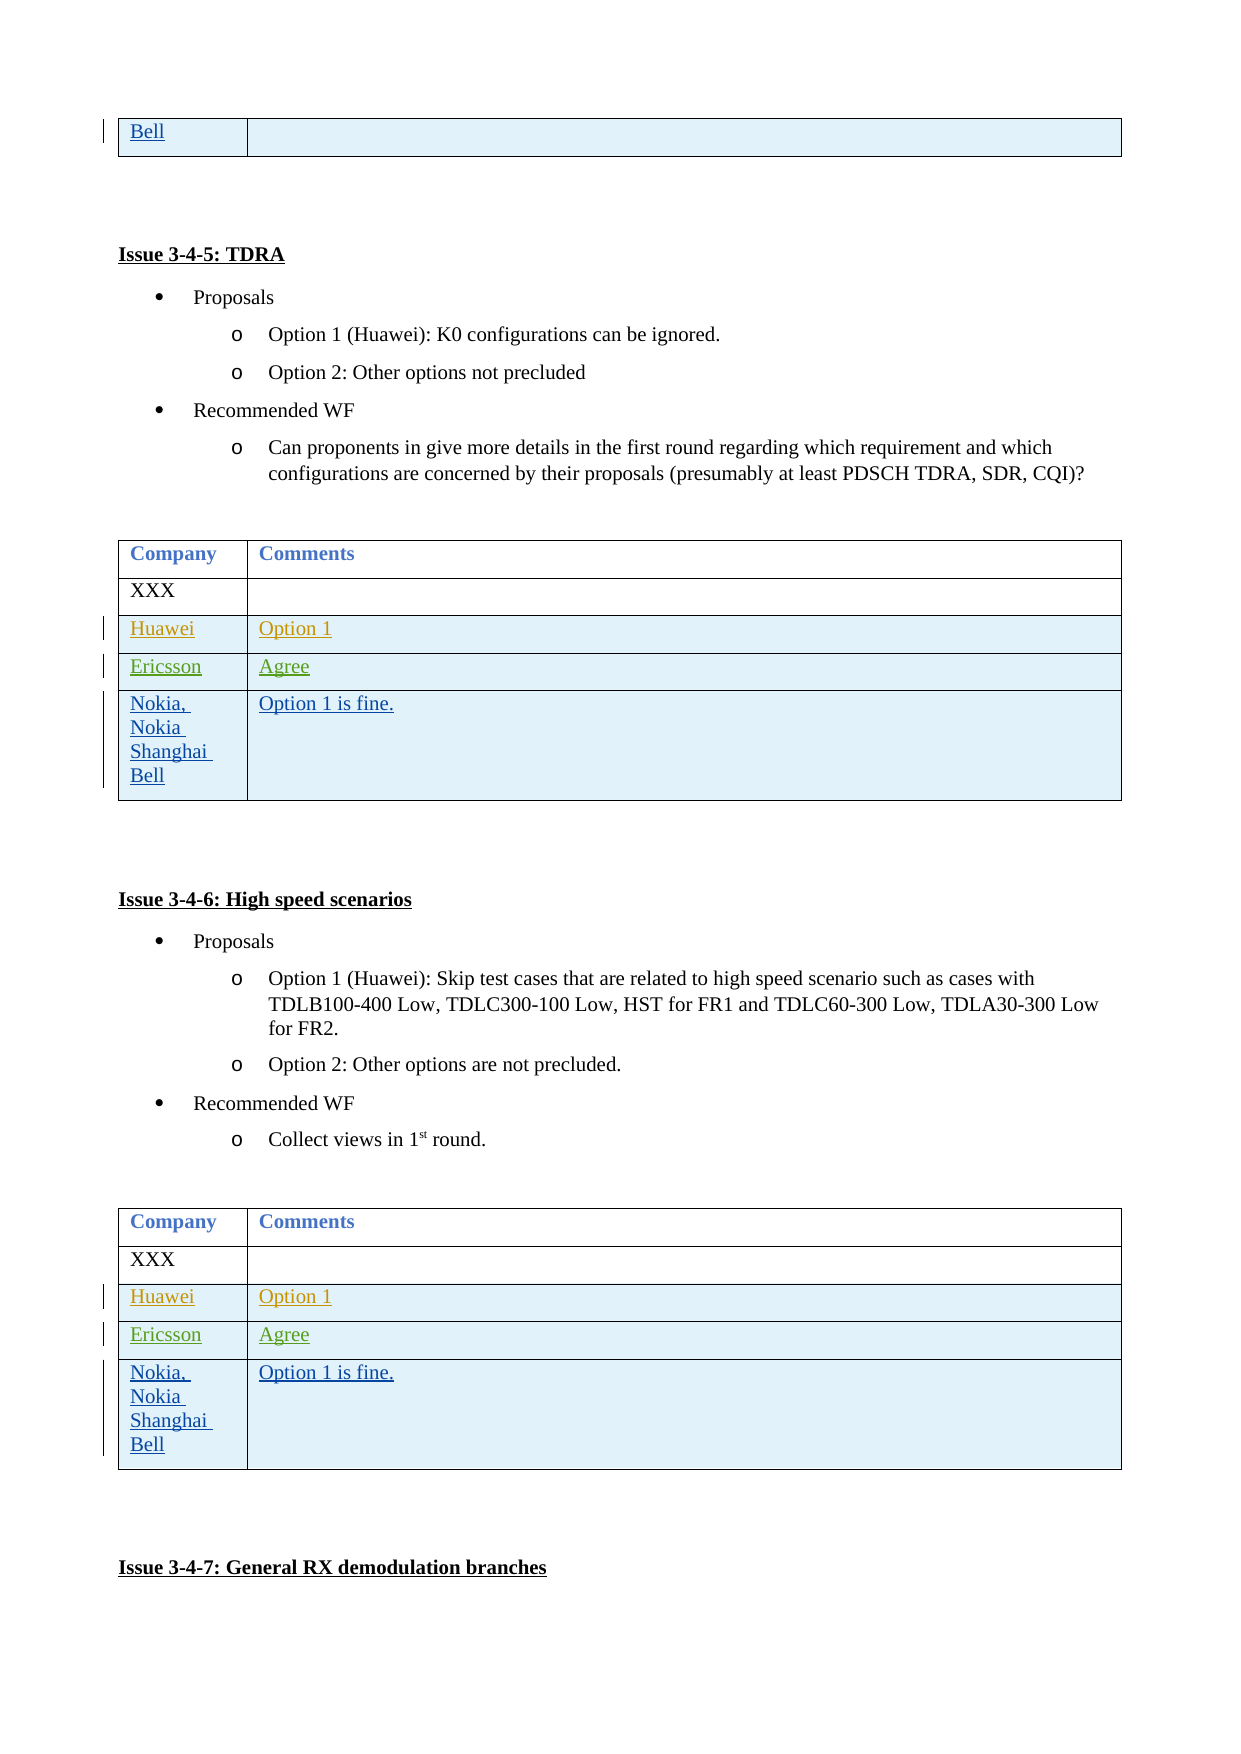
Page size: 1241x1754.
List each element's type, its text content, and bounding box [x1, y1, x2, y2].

text Issue 3-4-7: General RX demodulation branches [118, 1555, 1122, 1579]
table_header Comments [248, 1209, 1121, 1246]
table_header Company [119, 541, 247, 577]
text Issue 3-4-5: TDRA [118, 242, 1122, 266]
table_cell [248, 1247, 1121, 1283]
table_cell [248, 579, 1121, 615]
list Option 1 (Huawei): K0 configurations can be ignored. [231, 322, 1122, 347]
list Proposals [156, 929, 1122, 953]
list Collect views in 1st round. [231, 1127, 1122, 1153]
list Recommended WF [156, 1091, 1122, 1115]
text Issue 3-4-6: High speed scenarios [118, 887, 1122, 911]
list Recommended WF [156, 398, 1122, 422]
list Option 2: Other options not precluded [231, 360, 1122, 386]
list Proposals [156, 285, 1122, 309]
table_header Comments [248, 541, 1121, 577]
list Option 1 (Huawei): Skip test cases that are related to high speed scenario such as cases with TDLB100-400 Low, TDLC300-100 Low, HST for FR1 and TDLC60-300 Low, TDLA30-300 Low for FR2. [231, 966, 1122, 1040]
table_cell XXX [119, 1247, 247, 1283]
list Option 2: Other options are not precluded. [231, 1052, 1122, 1078]
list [231, 435, 1122, 484]
table_cell XXX [119, 579, 247, 615]
table_header Company [119, 1209, 247, 1246]
